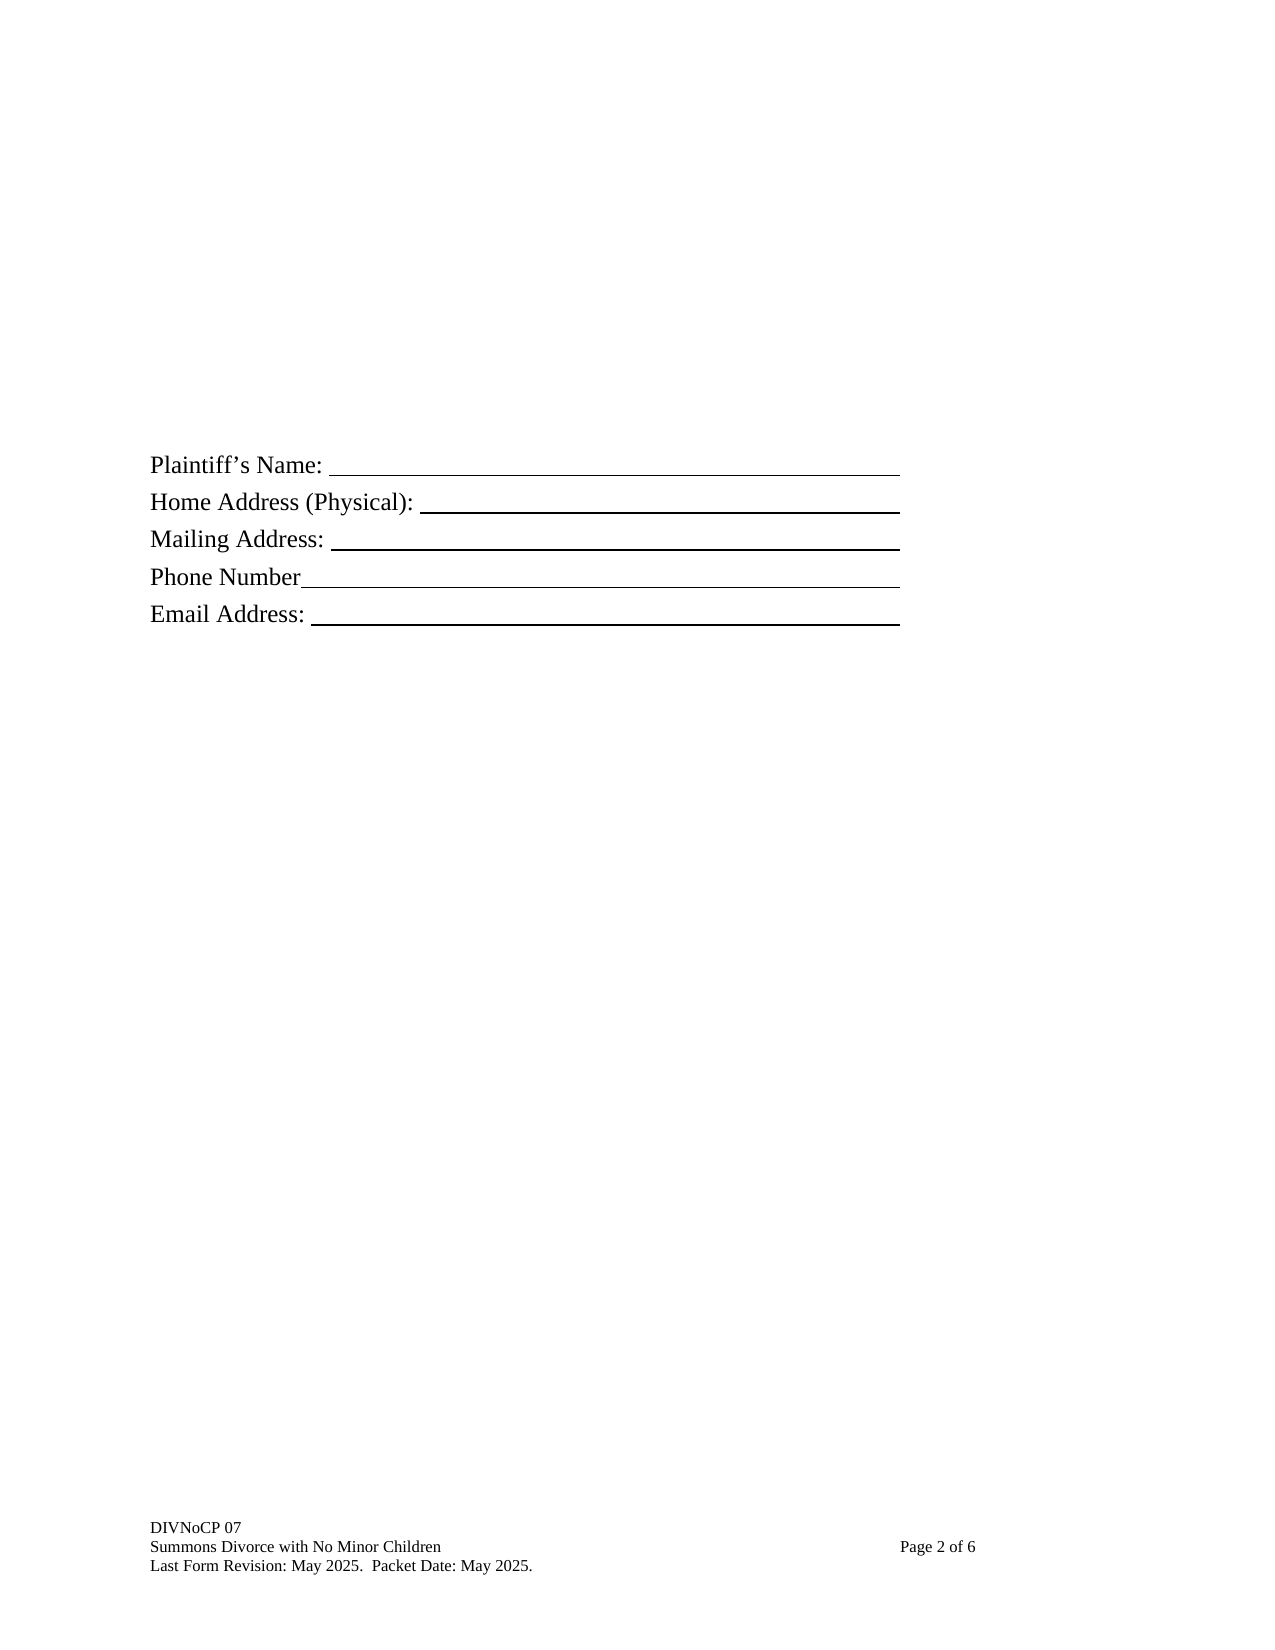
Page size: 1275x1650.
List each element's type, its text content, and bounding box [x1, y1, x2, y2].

text Mailing Address: [150, 524, 1125, 553]
text Phone Number [150, 562, 1125, 591]
text Email Address: [150, 599, 1125, 628]
text Plaintiff’s Name: [150, 450, 1125, 479]
text Home Address (Physical): [150, 487, 1125, 516]
